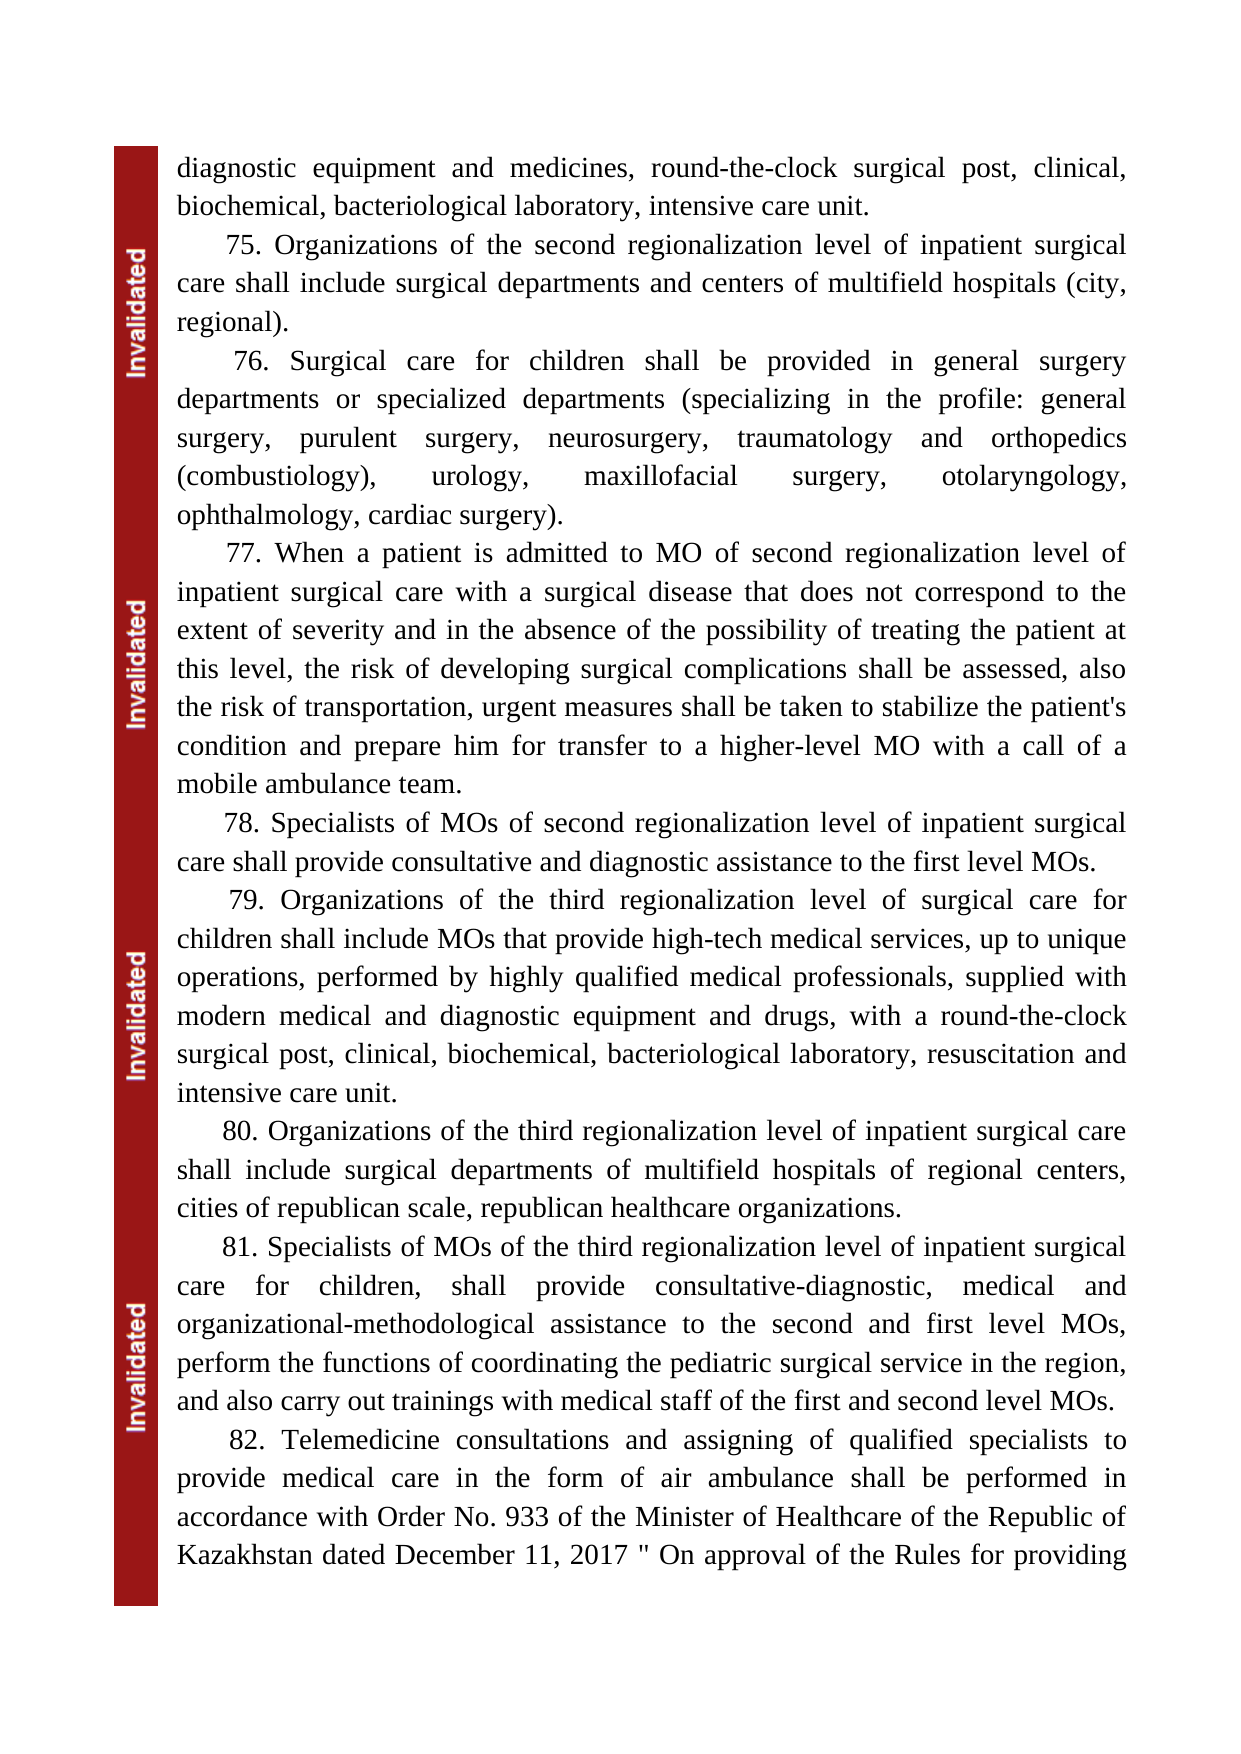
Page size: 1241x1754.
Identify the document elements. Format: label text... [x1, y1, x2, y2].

picture [114, 338, 158, 343]
picture [114, 530, 158, 535]
text 80. Organizations of the third regionalization level of inpatient surgical care shall include surgical departments of multifield hospitals of regional centers, cities of republican scale, republican healthcare organizations. [112, 1113, 1128, 1224]
text 75. Organizations of the second regionalization level of inpatient surgical care shall include surgical departments and centers of multifield hospitals (city, regional). [112, 227, 1128, 338]
text 81. Specialists of MOs of the third regionalization level of inpatient surgical care for children, shall provide consultative-diagnostic, medical and organizational-methodological assistance to the second and first level MOs, perform the functions of coordinating the pediatric surgical service in the region, and also carry out trainings with medical staff of the first and second level MOs. [112, 1229, 1128, 1417]
text 79. Organizations of the third regionalization level of surgical care for children shall include MOs that provide high-tech medical services, up to unique operations, performed by highly qualified medical professionals, supplied with modern medical and diagnostic equipment and drugs, with a round-the-clock surgical post, clinical, biochemical, bacteriological laboratory, resuscitation and intensive care unit. [112, 882, 1128, 1108]
picture [114, 877, 158, 882]
picture [114, 222, 158, 227]
picture [114, 1417, 158, 1422]
picture [114, 800, 158, 805]
text 77. When a patient is admitted to MO of second regionalization level of inpatient surgical care with a surgical disease that does not correspond to the extent of severity and in the absence of the possibility of treating the patient at this level, the risk of developing surgical complications shall be assessed, also the risk of transportation, urgent measures shall be taken to stabilize the patient's condition and prepare him for transfer to a higher-level MO with a call of a mobile ambulance team. [112, 535, 1128, 800]
text 76. Surgical care for children shall be provided in general surgery departments or specialized departments (specializing in the profile: general surgery, purulent surgery, neurosurgery, traumatology and orthopedics (combustiology), urology, maxillofacial surgery, otolaryngology, ophthalmology, cardiac surgery). [112, 343, 1128, 530]
picture [114, 1571, 158, 1606]
picture [114, 146, 158, 150]
picture [114, 1224, 158, 1229]
picture [114, 1108, 158, 1113]
text 78. Specialists of MOs of second regionalization level of inpatient surgical care shall provide consultative and diagnostic assistance to the first level MOs. [112, 805, 1128, 877]
